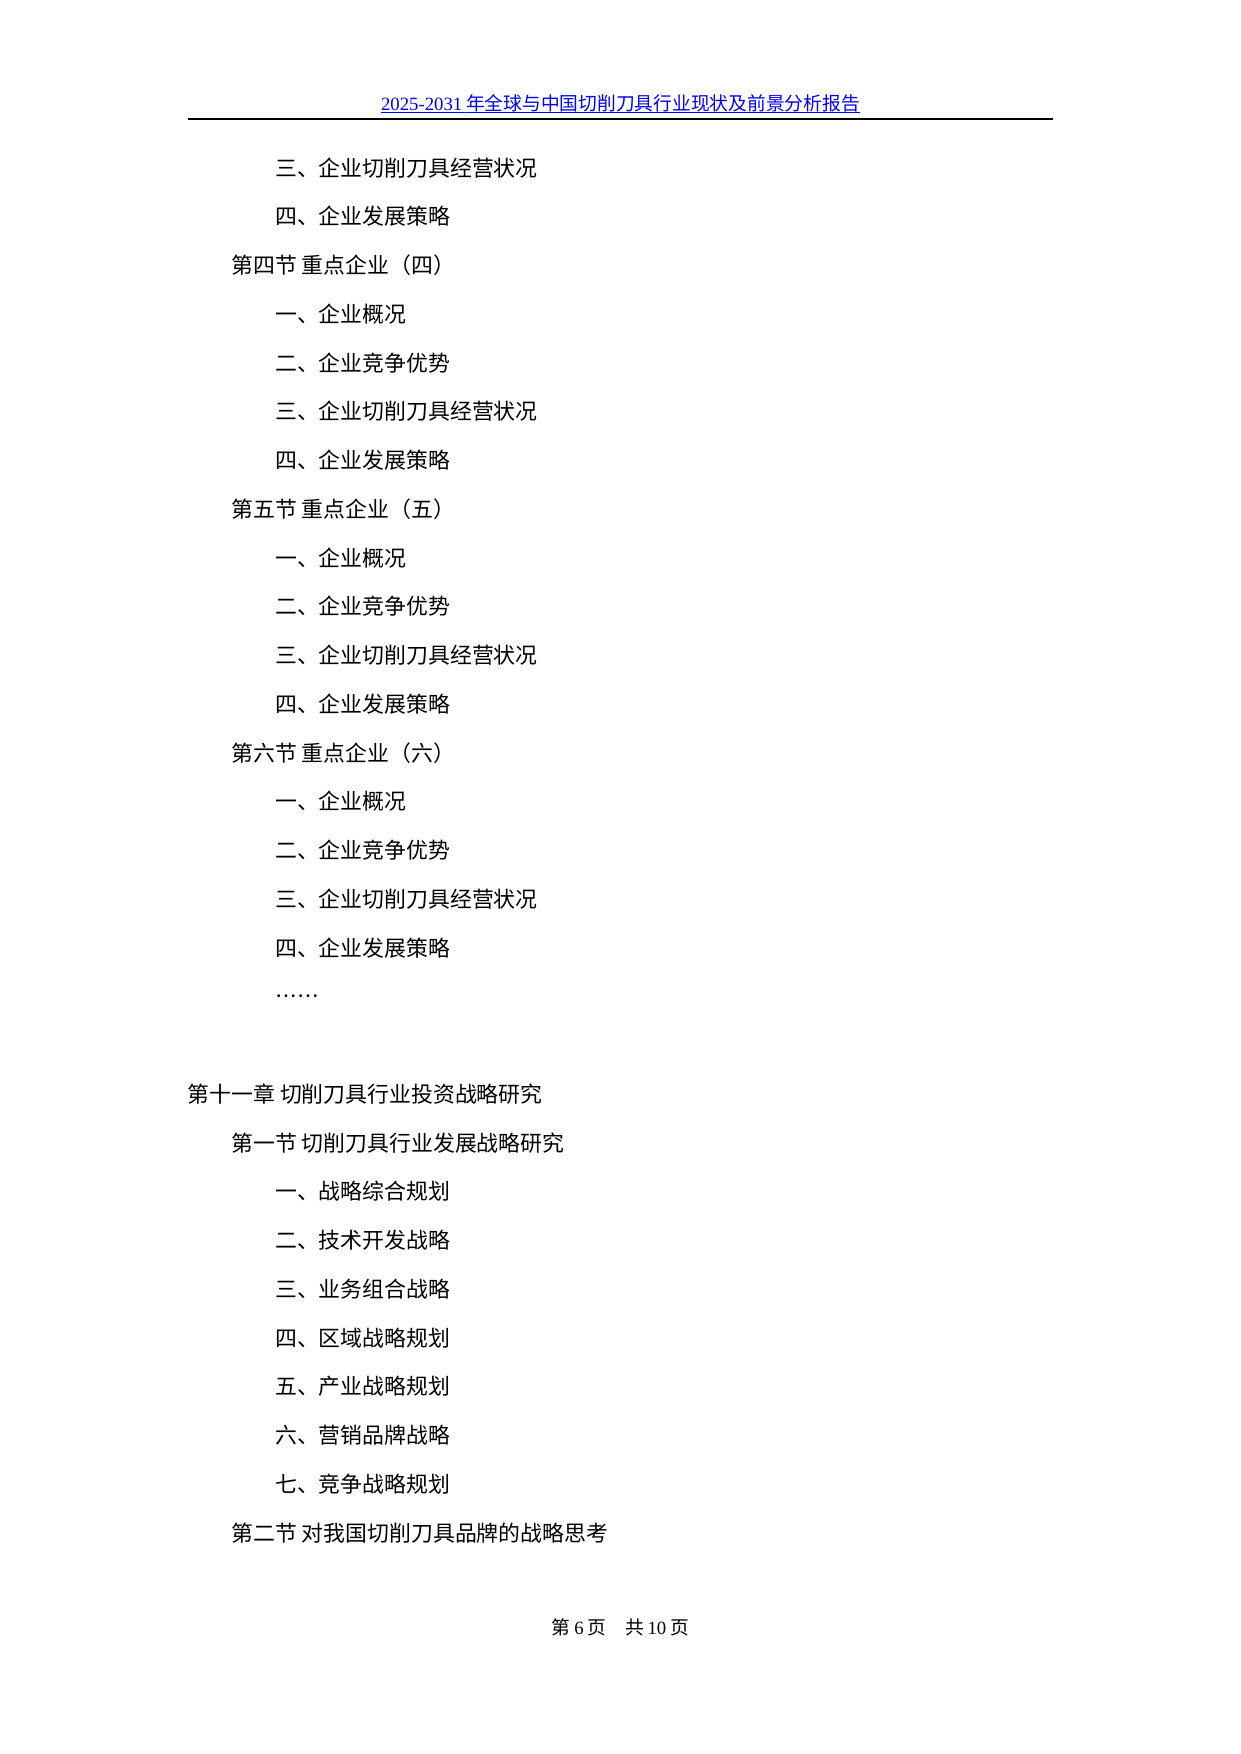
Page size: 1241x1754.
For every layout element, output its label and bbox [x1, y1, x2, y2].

text [187, 150, 1053, 1548]
